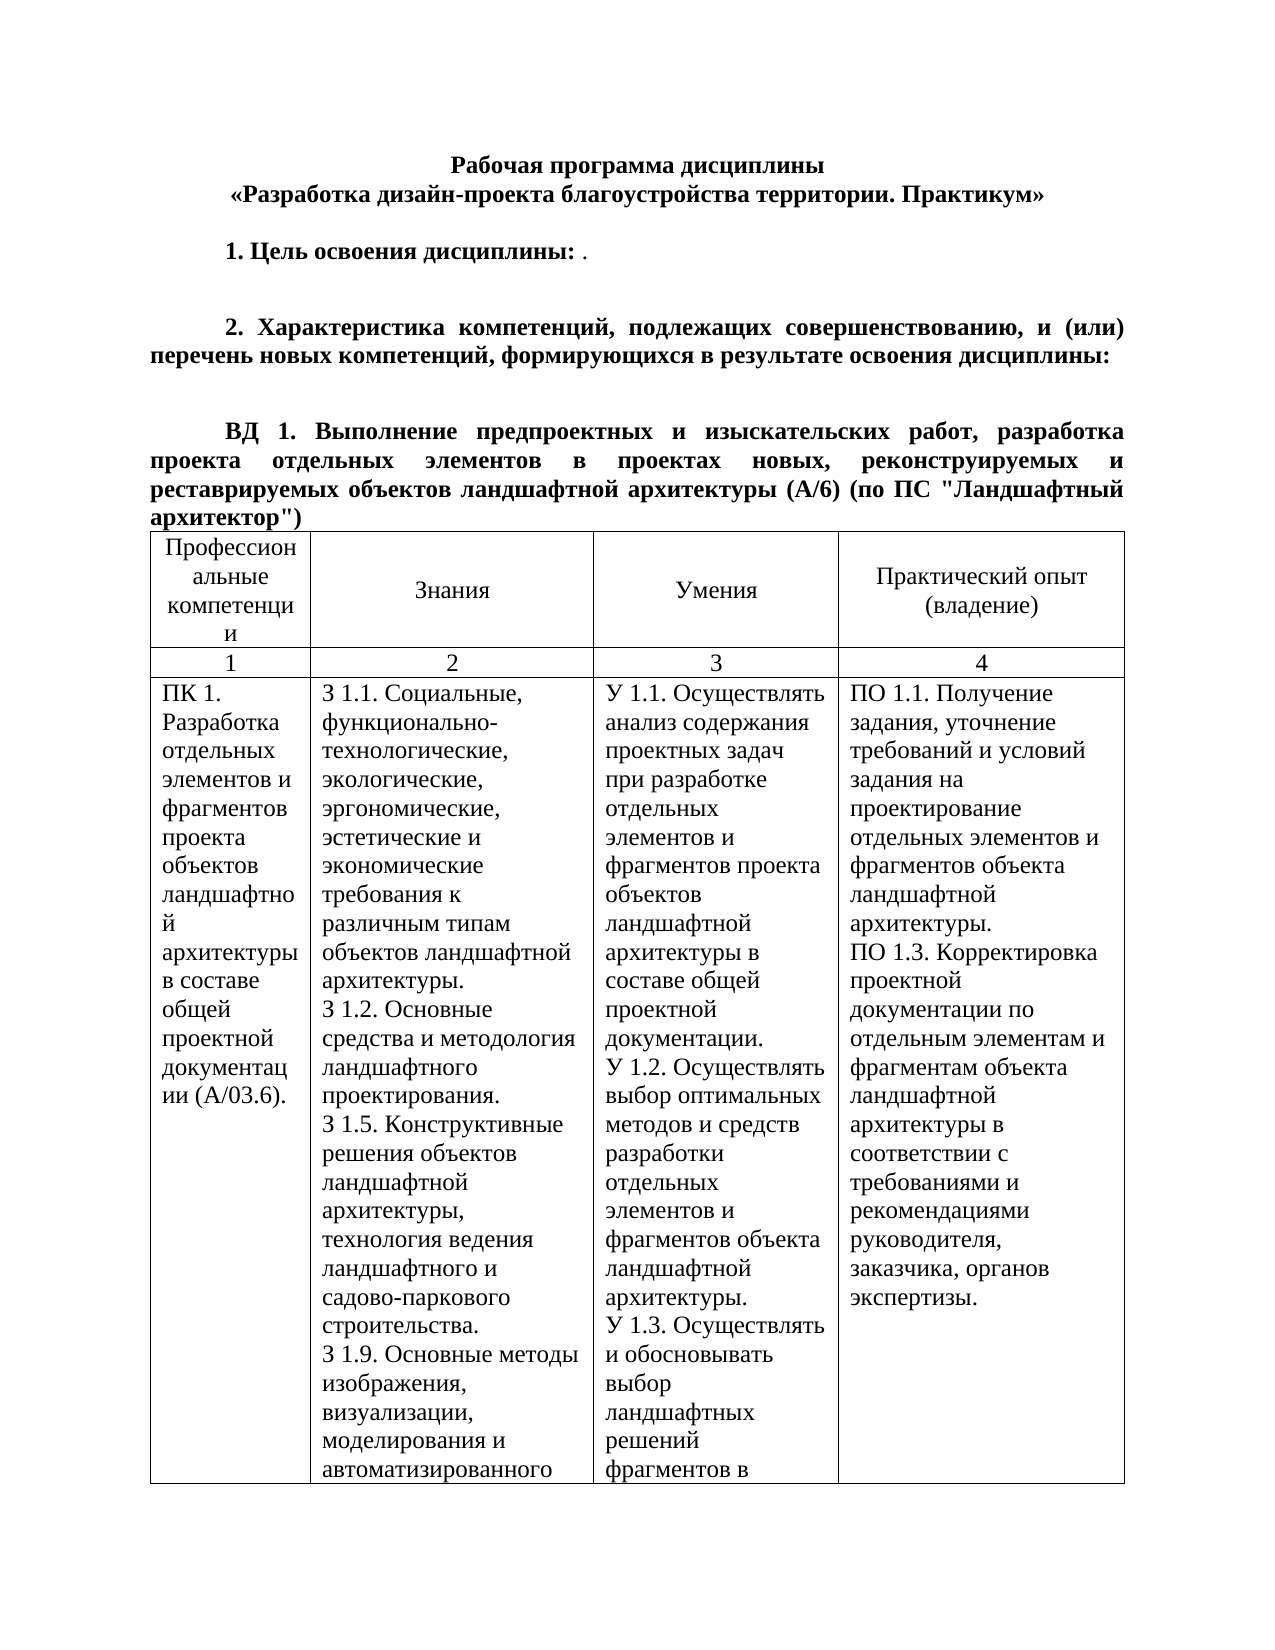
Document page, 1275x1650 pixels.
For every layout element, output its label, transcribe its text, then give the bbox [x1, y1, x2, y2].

text ВД 1. Выполнение предпроектных и изыскательских работ, разработка проекта отдельных элементов в проектах новых, реконструируемых и реставрируемых объектов ландшафтной архитектуры (А/6) (по ПС "Ландшафтный архитектор") [150, 423, 1125, 538]
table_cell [311, 685, 593, 1490]
text 2. Характеристика компетенций, подлежащих совершенствованию, и (или) перечень новых компетенций, формирующихся в результате освоения дисциплины: [150, 315, 1125, 373]
table_cell 2 [311, 655, 593, 684]
text 1. Цель освоения дисциплины: . [150, 236, 1125, 265]
table_cell 1 [151, 655, 310, 684]
table_cell 4 [839, 655, 1124, 684]
table_cell 3 [594, 655, 838, 684]
text «Разработка дизайн-проекта благоустройства территории. Практикум» [150, 179, 1125, 207]
table_header Умения [594, 539, 838, 654]
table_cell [839, 685, 1124, 1490]
table_header Практический опыт (владение) [839, 539, 1124, 654]
table_header Знания [311, 539, 593, 654]
table_header Профессиональные компетенции [151, 539, 310, 654]
text Рабочая программа дисциплины [150, 150, 1125, 179]
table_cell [151, 685, 310, 1490]
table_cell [594, 685, 838, 1490]
